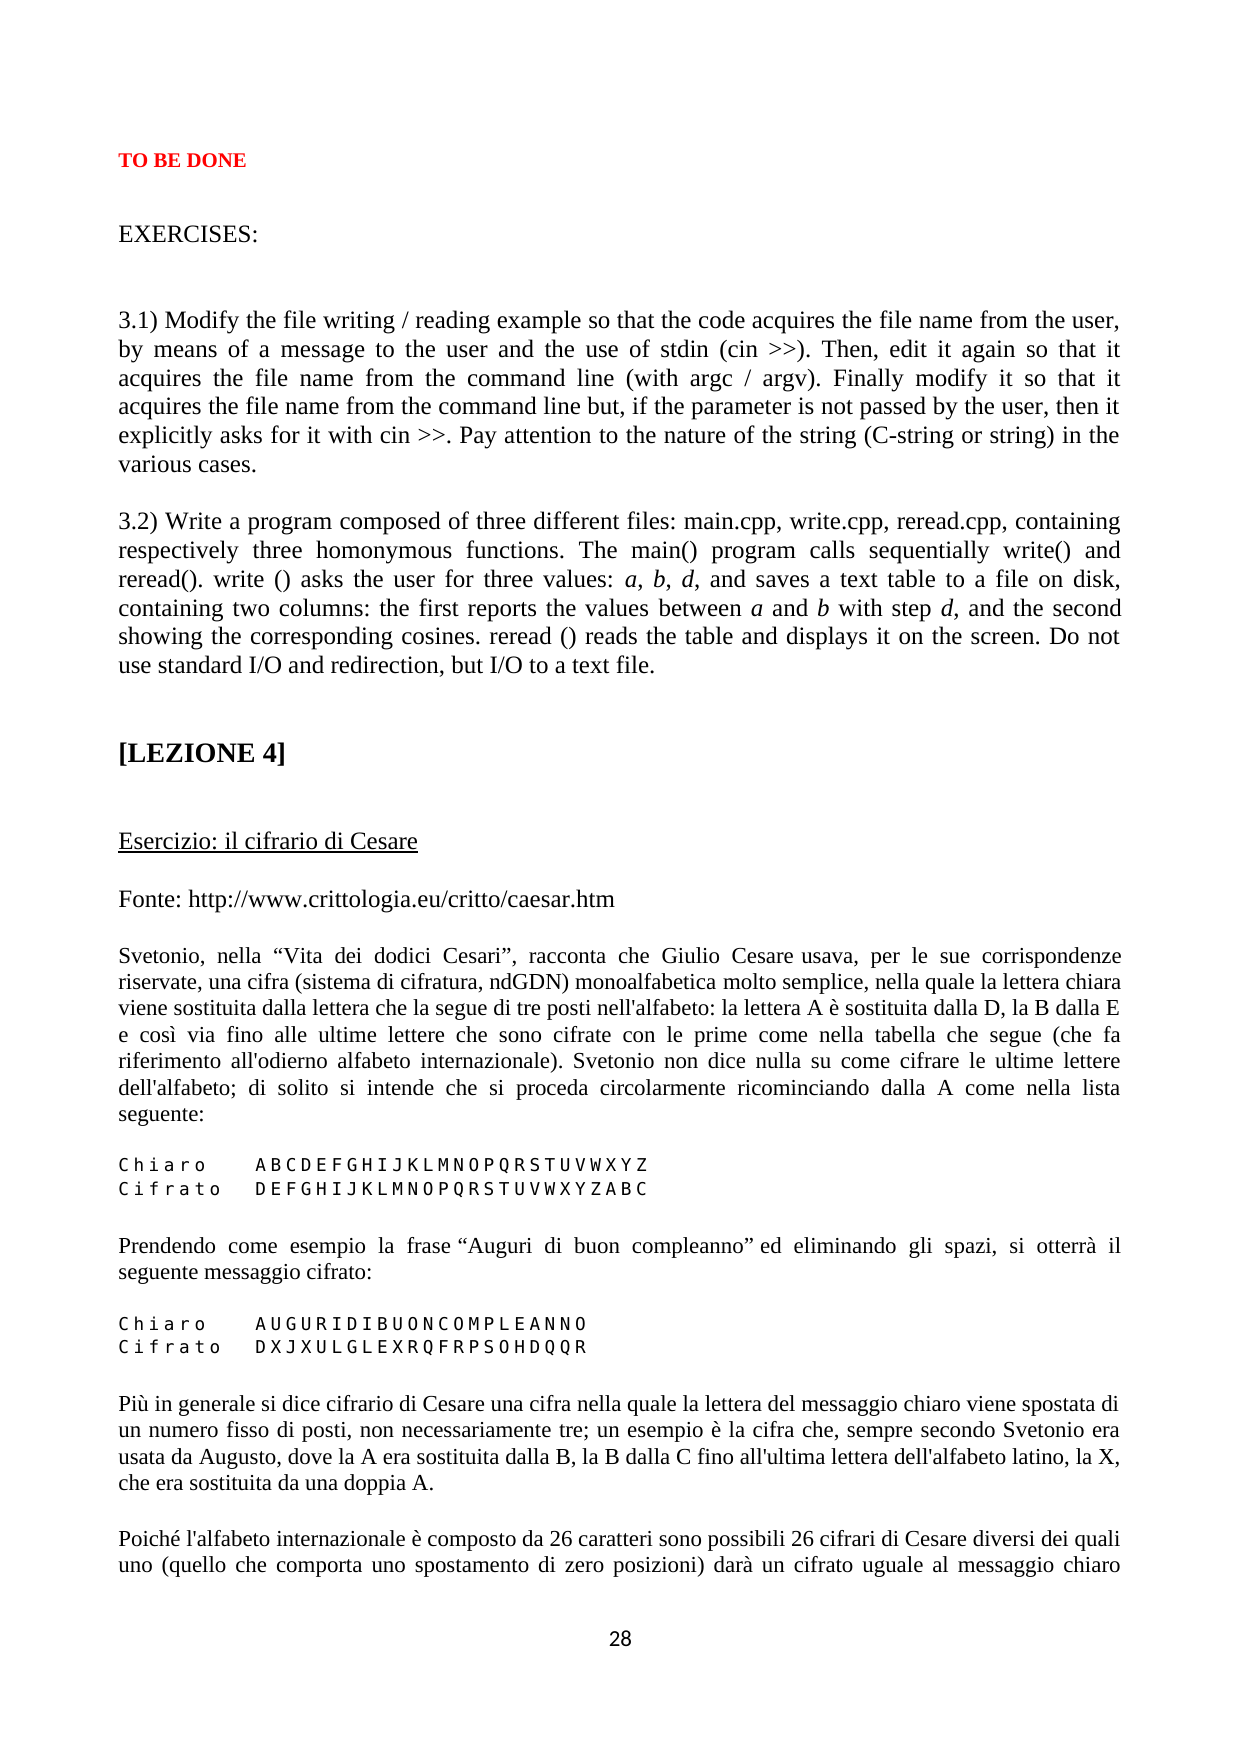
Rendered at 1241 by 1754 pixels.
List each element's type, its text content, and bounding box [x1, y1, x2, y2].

text Svetonio, nella “Vita dei dodici Cesari”, racconta che Giulio Cesare usava, per le sue corrispondenze riservate, una cifra (sistema di cifratura, ndGDN) monoalfabetica molto semplice, nella quale la lettera chiara viene sostituita dalla lettera che la segue di tre posti nell'alfabeto: la lettera A è sostituita dalla D, la B dalla E e così via fino alle ultime lettere che sono cifrate con le prime come nella tabella che segue (che fa riferimento all'odierno alfabeto internazionale). Svetonio non dice nulla su come cifrare le ultime lettere dell'alfabeto; di solito si intende che si proceda circolarmente ricominciando dalla A come nella lista seguente: [118, 942, 1122, 1126]
text TO BE DONE [118, 148, 1122, 172]
text Chiaro AUGURIDIBUONCOMPLEANNO Cifrato DXJXULGLEXRQFRPSOHDQQR [118, 1314, 1122, 1358]
text 3.2) Write a program composed of three different files: main.cpp, write.cpp, reread.cpp, containing respectively three homonymous functions. The main() program calls sequentially write() and reread(). write () asks the user for three values: a, b, d, and saves a text table to a file on disk, containing two columns: the first reports the values ​​between a and b with step d, and the second showing the corresponding cosines. reread () reads the table and displays it on the screen. Do not use standard I/O and redirection, but I/O to a text file. [118, 506, 1122, 679]
text EXERCISES: [118, 219, 1122, 248]
text Esercizio: il cifrario di Cesare [118, 826, 1122, 855]
text Prendendo come esempio la frase “Auguri di buon compleanno” ed eliminando gli spazi, si otterrà il seguente messaggio cifrato: [118, 1232, 1122, 1284]
text 3.1) Modify the file writing / reading example so that the code acquires the file name from the user, by means of a message to the user and the use of stdin (cin >>). Then, edit it again so that it acquires the file name from the command line (with argc / argv). Finally modify it so that it acquires the file name from the command line but, if the parameter is not passed by the user, then it explicitly asks for it with cin >>. Pay attention to the nature of the string (C-string or string) in the various cases. [118, 305, 1122, 478]
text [118, 1525, 1122, 1577]
text Chiaro ABCDEFGHIJKLMNOPQRSTUVWXYZ Cifrato DEFGHIJKLMNOPQRSTUVWXYZABC [118, 1155, 1122, 1200]
text Fonte: http://www.crittologia.eu/critto/caesar.htm [118, 884, 1122, 913]
text Più in generale si dice cifrario di Cesare una cifra nella quale la lettera del messaggio chiaro viene spostata di un numero fisso di posti, non necessariamente tre; un esempio è la cifra che, sempre secondo Svetonio era usata da Augusto, dove la A era sostituita dalla B, la B dalla C fino all'ultima lettera dell'alfabeto latino, la X, che era sostituita da una doppia A. [118, 1390, 1122, 1496]
text [LEZIONE 4] [118, 736, 1122, 769]
